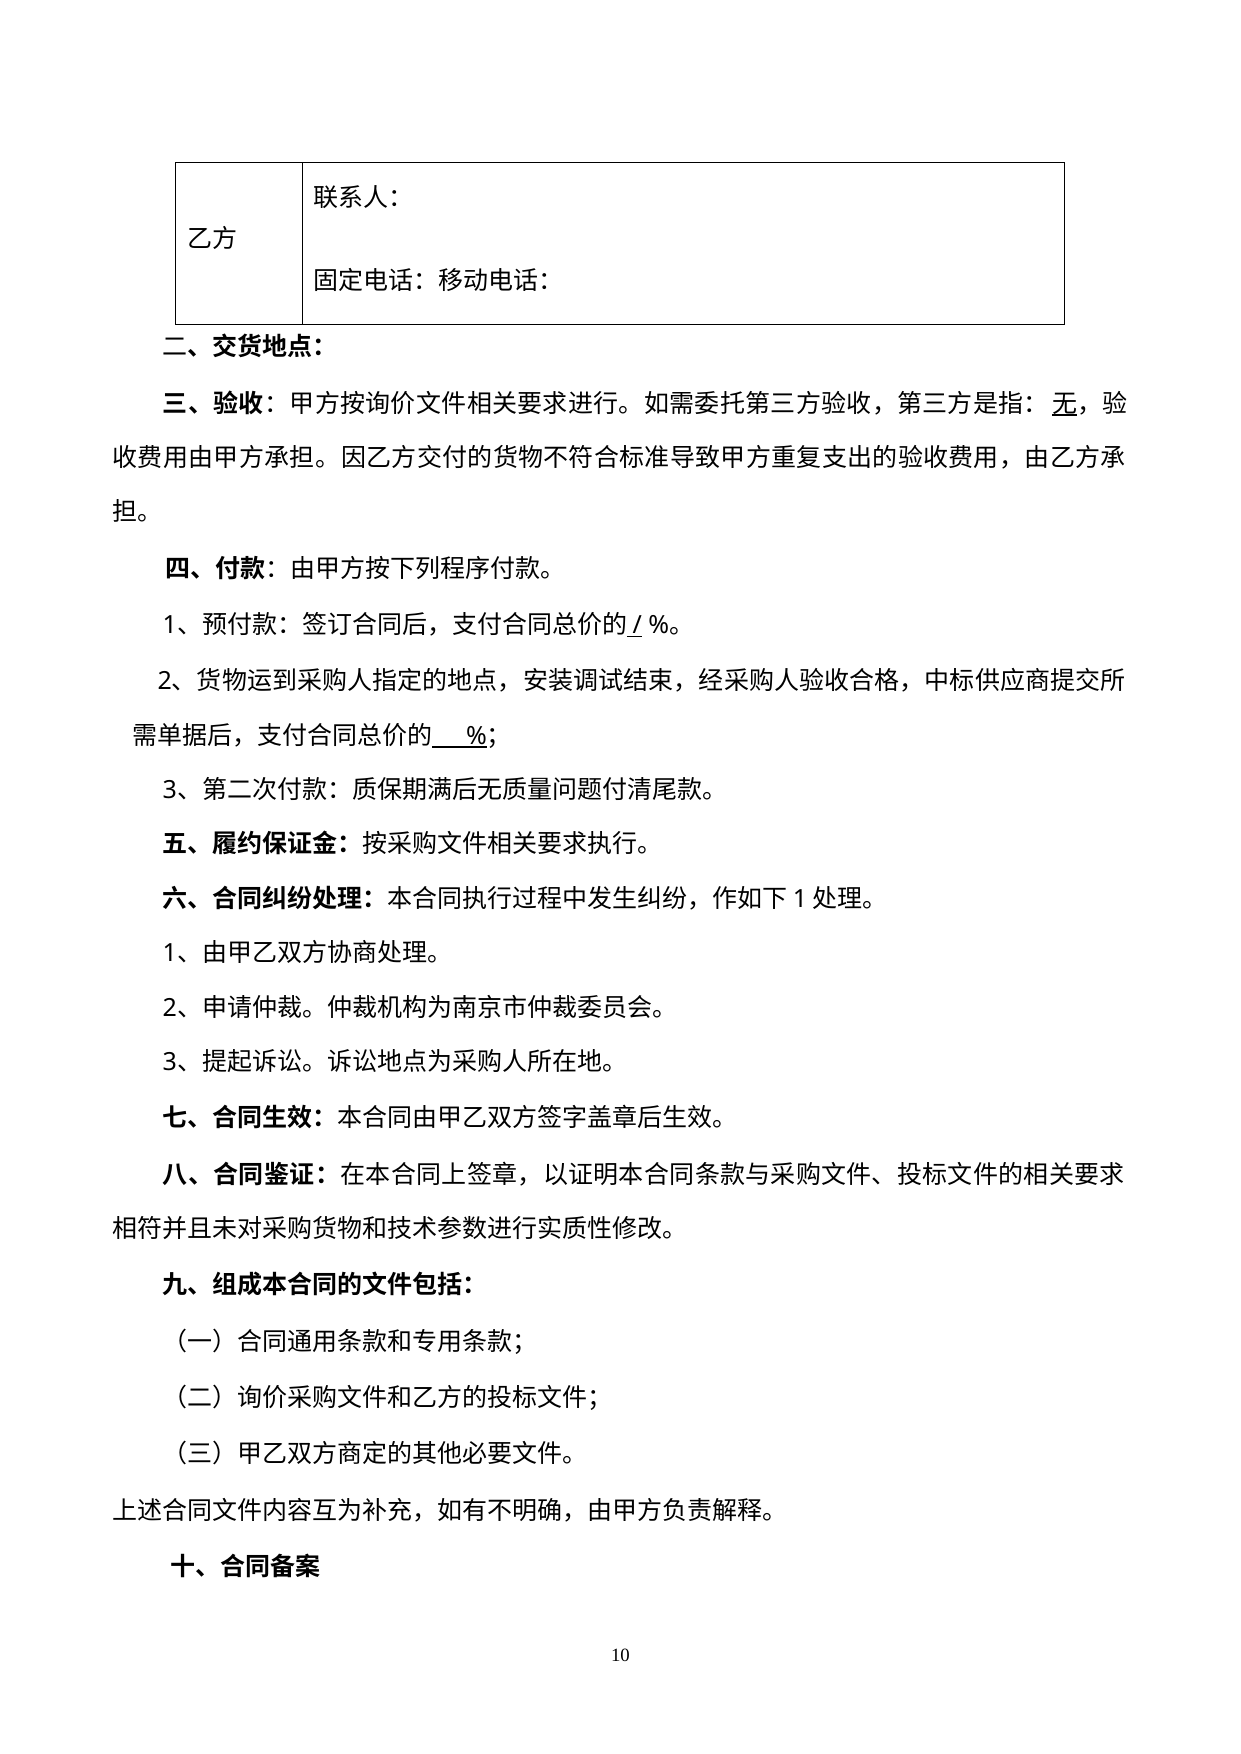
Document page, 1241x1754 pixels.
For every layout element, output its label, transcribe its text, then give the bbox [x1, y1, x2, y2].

text 3、提起诉讼。诉讼地点为采购人所在地。 [112, 1041, 1128, 1078]
text 六、合同纠纷处理：本合同执行过程中发生纠纷，作如下1处理。 [112, 878, 1128, 914]
text 三、验收：甲方按询价文件相关要求进行。如需委托第三方验收，第三方是指：无，验收费用由甲方承担。因乙方交付的货物不符合标准导致甲方重复支出的验收费用，由乙方承担。 [112, 383, 1128, 528]
text 五、履约保证金：按采购文件相关要求执行。 [112, 824, 1128, 860]
text 十、合同备案 [112, 1547, 1128, 1583]
text 七、合同生效：本合同由甲乙双方签字盖章后生效。 [112, 1098, 1128, 1134]
text （二）询价采购文件和乙方的投标文件； [112, 1378, 1128, 1414]
text 八、合同鉴证：在本合同上签章，以证明本合同条款与采购文件、投标文件的相关要求相符并且未对采购货物和技术参数进行实质性修改。 [112, 1154, 1128, 1245]
text 1、由甲乙双方协商处理。 [112, 933, 1128, 969]
table_cell 乙方 [176, 163, 302, 324]
text 九、组成本合同的文件包括： [112, 1265, 1128, 1301]
text 1、预付款：签订合同后，支付合同总价的 / %。 [112, 604, 1128, 641]
text 3、第二次付款：质保期满后无质量问题付清尾款。 [112, 769, 1128, 806]
text 二、交货地点： [112, 327, 1128, 363]
text 四、付款：由甲方按下列程序付款。 [123, 548, 1128, 584]
text （三）甲乙双方商定的其他必要文件。 [112, 1434, 1128, 1470]
table_cell 联系人： 固定电话：移动电话： [303, 163, 1064, 324]
text 上述合同文件内容互为补充，如有不明确，由甲方负责解释。 [112, 1490, 1128, 1527]
text （一）合同通用条款和专用条款； [112, 1321, 1128, 1357]
text 2、申请仲裁。仲裁机构为南京市仲裁委员会。 [112, 987, 1128, 1023]
text 2、货物运到采购人指定的地点，安装调试结束，经采购人验收合格，中标供应商提交所需单据后，支付合同总价的 %； [132, 661, 1128, 751]
